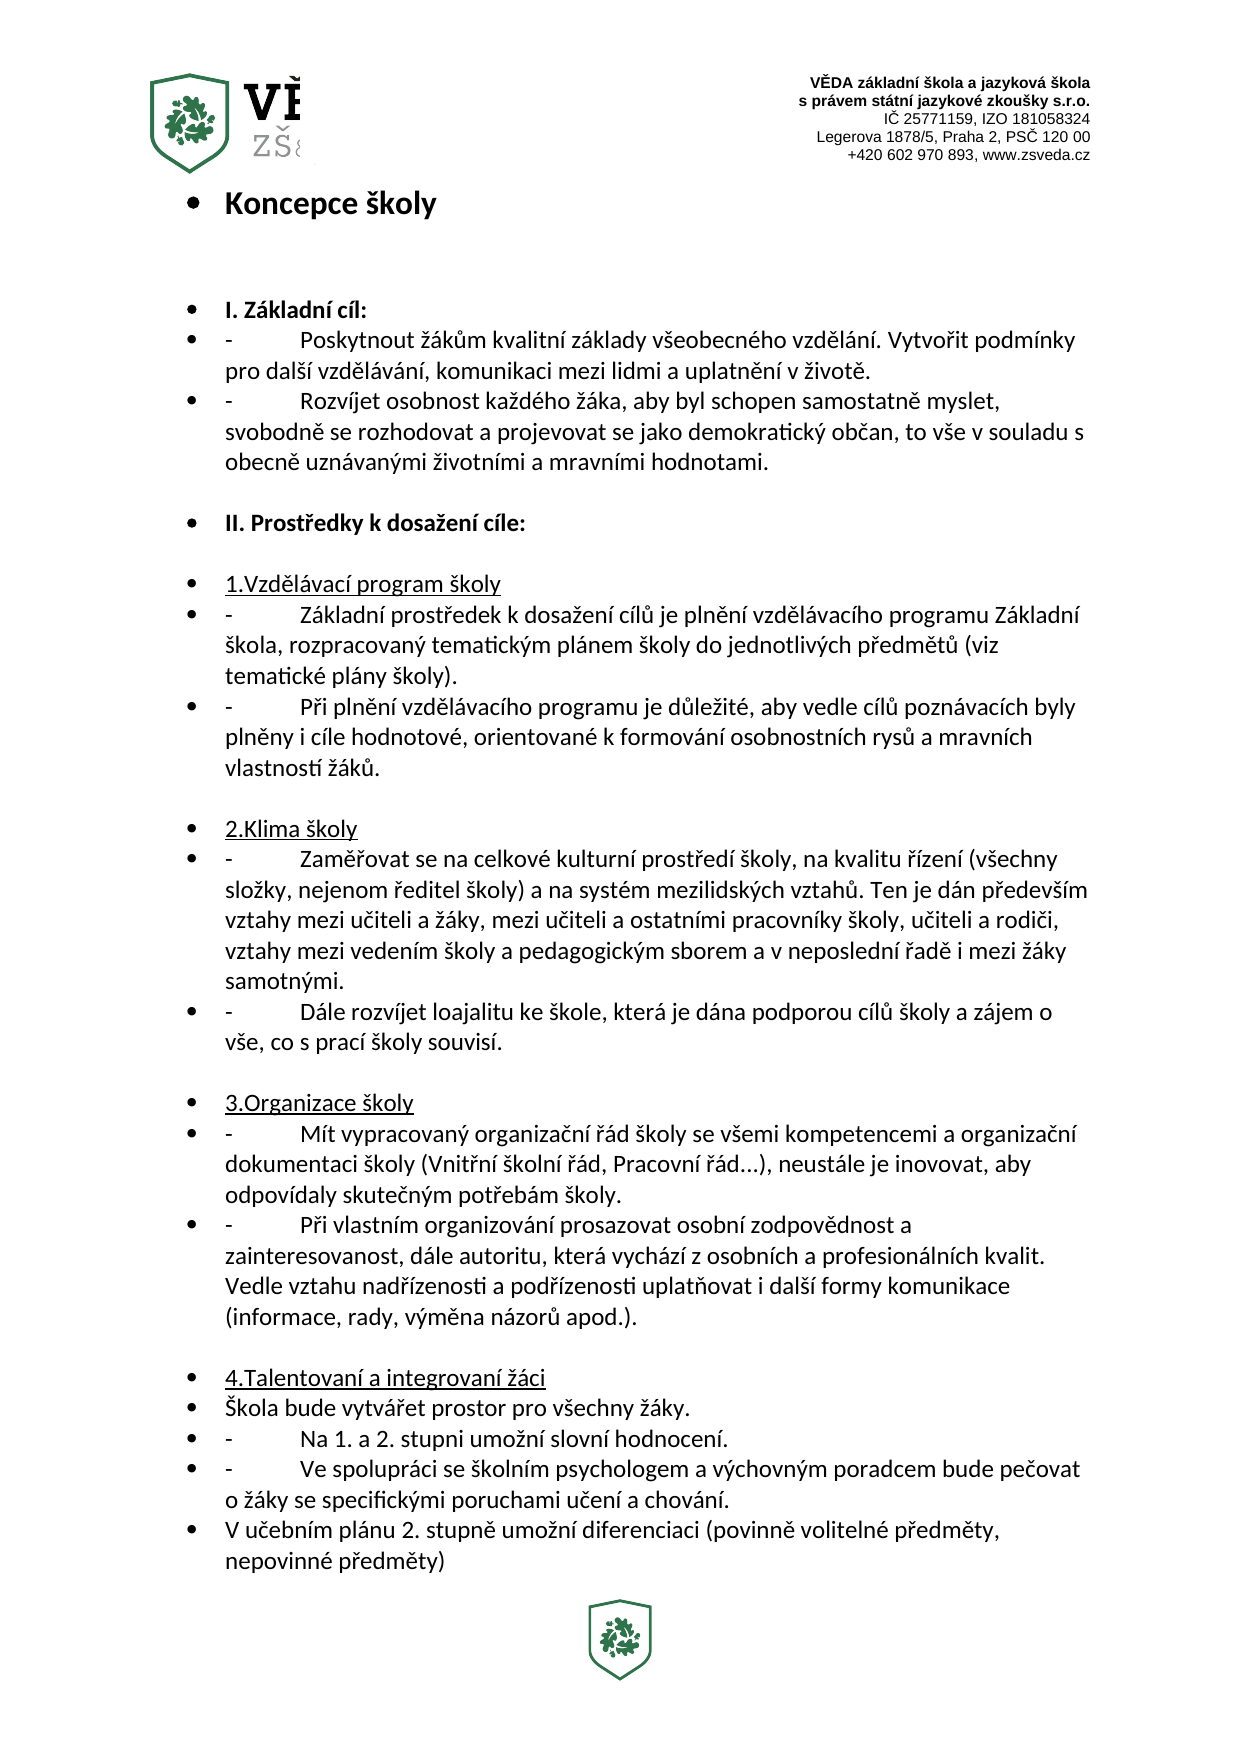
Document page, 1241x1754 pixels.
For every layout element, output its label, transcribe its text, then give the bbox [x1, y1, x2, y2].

list 1.Vzdělávací program školy [187, 568, 1090, 599]
list - Základní prostředek k dosažení cílů je plnění vzdělávacího programu Základní škola, rozpracovaný tematickým plánem školy do jednotlivých předmětů (viz tematické plány školy). [187, 599, 1090, 691]
list - Poskytnout žákům kvalitní základy všeobecného vzdělání. Vytvořit podmínky pro další vzdělávání, komunikaci mezi lidmi a uplatnění v životě. [187, 324, 1090, 385]
list - Zaměřovat se na celkové kulturní prostředí školy, na kvalitu řízení (všechny složky, nejenom ředitel školy) a na systém mezilidských vztahů. Ten je dán především vztahy mezi učiteli a žáky, mezi učiteli a ostatními pracovníky školy, učiteli a rodiči, vztahy mezi vedením školy a pedagogickým sborem a v neposlední řadě i mezi žáky samotnými. [187, 843, 1090, 996]
list - Při plnění vzdělávacího programu je důležité, aby vedle cílů poznávacích byly plněny i cíle hodnotové, orientované k formování osobnostních rysů a mravních vlastností žáků. [187, 691, 1090, 782]
list - Na 2. stupni umožní slovní hodnocení. [187, 1423, 1090, 1454]
list Škola bude vytvářet prostor pro všechny žáky. [187, 1393, 1090, 1423]
list Koncepce školy [187, 182, 1090, 223]
picture [150, 73, 390, 174]
list - Rozvíjet osobnost každého žáka, aby byl schopen samostatně myslet, svobodně se rozhodovat a projevovat se jako demokratický občan, to vše v souladu s obecně uznávanými životními a mravními hodnotami. [187, 385, 1090, 477]
picture [588, 1599, 652, 1681]
list V učebním plánu 2. stupně umožní diferenciaci (povinně volitelné předměty, nepovinné předměty) [187, 1515, 1090, 1576]
list 3.Organizace školy [187, 1087, 1090, 1118]
list - Při vlastním organizování prosazovat osobní zodpovědnost a zainteresovanost, dále autoritu, která vychází z osobních a profesionálních kvalit. Vedle vztahu nadřízenosti a podřízenosti uplatňovat i další formy komunikace (informace, rady, výměna názorů apod.). [187, 1209, 1090, 1332]
list - Dále rozvíjet loajalitu ke škole, která je dána podporou cílů školy a zájem o vše, co s prací školy souvisí. [187, 996, 1090, 1057]
list - Mít vypracovaný organizační řád školy se všemi kompetencemi a organizační dokumentaci školy (Vnitřní školní řád, Pracovní řád...), neustále je inovovat, aby odpovídaly skutečným potřebám školy. [187, 1118, 1090, 1209]
list - Ve spolupráci se školním psychologem a výchovným poradcem bude pečovat o žáky se specifickými poruchami učení a chování. [187, 1454, 1090, 1515]
list 4.Talentovaní a integrovaní žáci [187, 1362, 1090, 1393]
list 2.Klima školy [187, 813, 1090, 843]
list I. Základní cíl: [187, 294, 1090, 324]
list II. Prostředky k dosažení cíle: [187, 507, 1090, 538]
